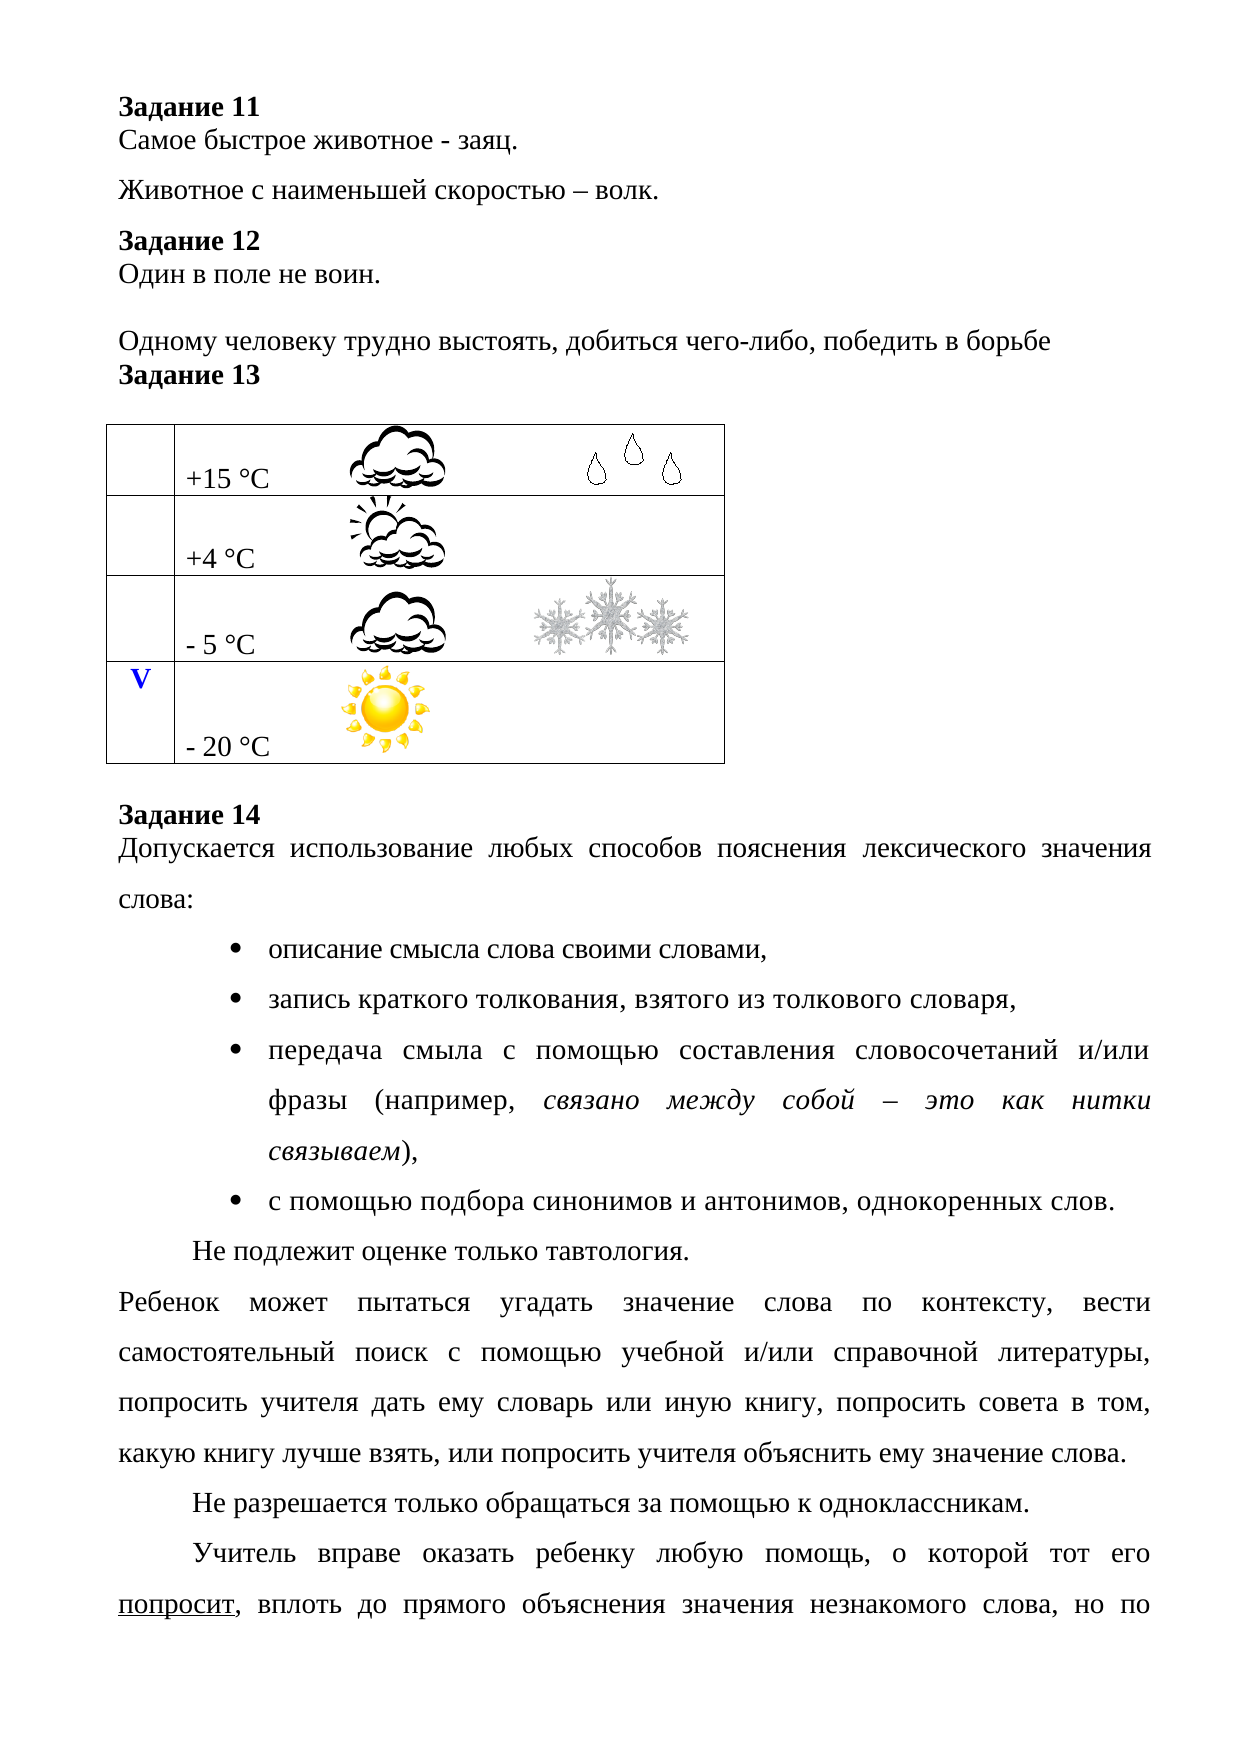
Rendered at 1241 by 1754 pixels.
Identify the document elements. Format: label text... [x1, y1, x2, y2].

text Самое быстрое животное - заяц. [118, 122, 1152, 156]
table_cell - 5 °C [175, 576, 724, 661]
text Не разрешается только обращаться за помощью к одноклассникам. [118, 1485, 1152, 1519]
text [118, 1535, 1152, 1619]
text Задание 12 [118, 223, 1152, 256]
text Животное с наименьшей скоростью – волк. [118, 172, 1152, 206]
table_cell [107, 576, 174, 661]
picture [533, 576, 689, 655]
text Одному человеку трудно выстоять, добиться чего-либо, победить в борьбе [118, 323, 1152, 357]
list запись краткого толкования, взятого из толкового словаря, [231, 982, 1152, 1015]
table_cell + [175, 496, 724, 575]
table_cell - [175, 662, 724, 762]
text Ребенок может пытаться угадать значение слова по контексту, вести самостоятельный поиск с помощью учебной и/или справочной литературы, попросить учителя дать ему словарь или иную книгу, попросить совета в том, какую книгу лучше взять, или попросить учителя объяснить ему значение слова. [118, 1284, 1152, 1468]
text Допускается использование любых способов пояснения лексического значения слова: [118, 831, 1152, 914]
table_header +15 °C [175, 425, 724, 494]
picture [335, 661, 431, 757]
list с помощью подбора синонимов и антонимов, однокоренных слов. [231, 1183, 1152, 1217]
text Задание 11 [118, 89, 1152, 122]
table_header [107, 425, 174, 494]
list передача смыла с помощью составления словосочетаний и/или фразы (например, связано между собой – это как нитки связываем), [231, 1032, 1152, 1166]
text Задание 14 [118, 797, 1152, 831]
table_cell V [107, 662, 174, 762]
table_cell [107, 496, 174, 575]
list описание смысла слова своими словами, [231, 931, 1152, 965]
text Задание 13 [118, 357, 1152, 391]
text Один в поле не воин. [118, 256, 1152, 290]
text Не подлежит оценке только тавтология. [118, 1233, 1152, 1267]
